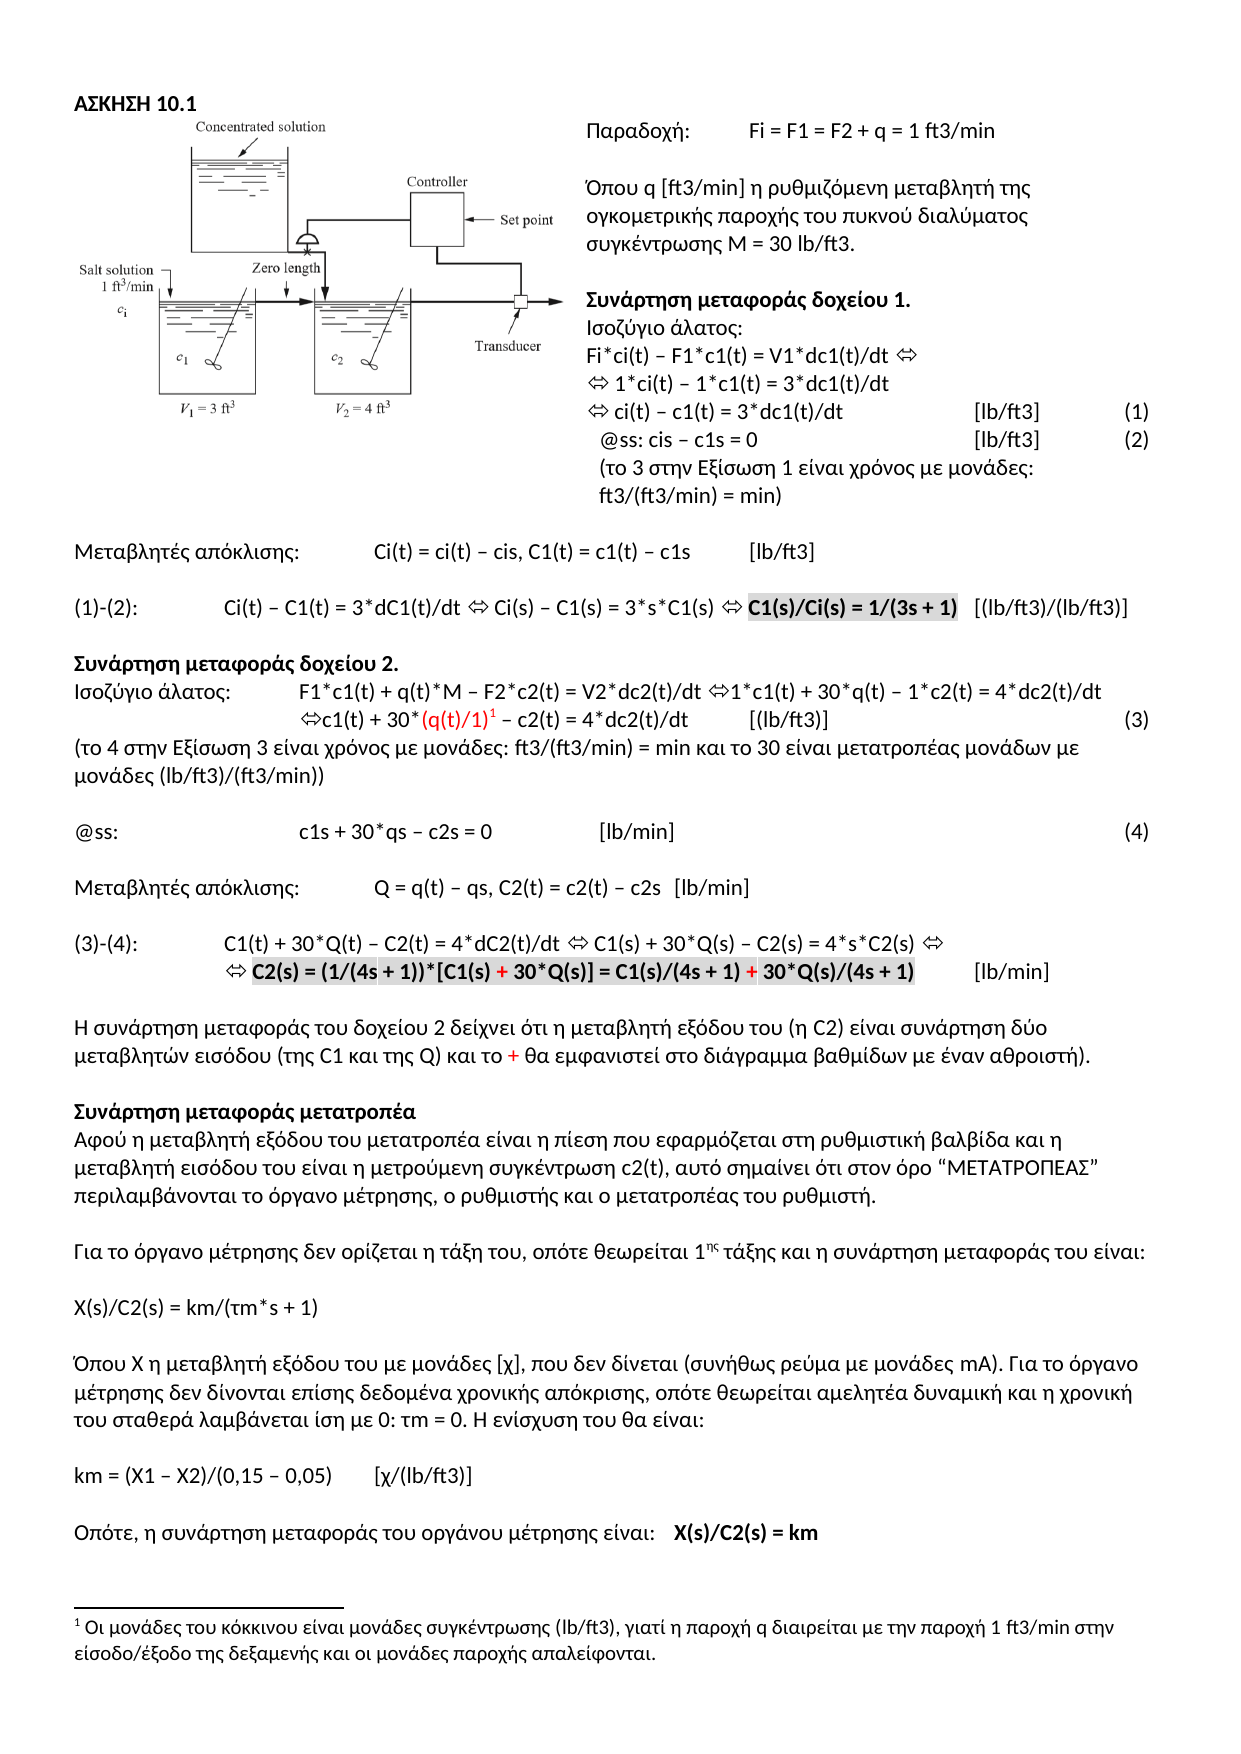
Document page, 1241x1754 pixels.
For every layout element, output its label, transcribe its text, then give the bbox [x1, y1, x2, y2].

text Για το όργανο μέτρησης δεν ορίζεται η τάξη του, οπότε θεωρείται 1ης τάξης και η συνάρτηση μεταφοράς του είναι: [74, 1237, 1152, 1266]
text km = (X1 – X2)/(0,15 – 0,05) [χ/(lb/ft3)] [74, 1462, 1152, 1490]
text Όπου q [ft3/min] η ρυθμιζόμενη μεταβλητή της ογκομετρικής παροχής του πυκνού διαλύματος συγκέντρωσης Μ = 30 lb/ft3. [568, 173, 1152, 257]
text @ss: c1s + 30*qs – c2s = 0 [lb/min] (4) [74, 817, 1152, 845]
text (3)-(4): C1(t) + 30*Q(t) – C2(t) = 4*dC2(t)/dt C1(s) + 30*Q(s) – C2(s) = 4*s*C2(s) [74, 929, 1152, 957]
text c1(t) + 30*(q(t)/1) – c2(t) = 4*dc2(t)/dt [(lb/ft3)] (3) [74, 705, 1152, 733]
text @ss: cis – c1s = 0 [lb/ft3] (2) [524, 425, 1152, 453]
text ΑΣΚΗΣΗ 10.1 [74, 89, 1152, 117]
text Μεταβλητές απόκλισης: Ci(t) = ci(t) – cis, C1(t) = c1(t) – c1s [lb/ft3] [74, 537, 1152, 565]
text X(s)/C2(s) = km/(τm*s + 1) [74, 1293, 1152, 1322]
text Ισοζύγιο άλατος: [568, 313, 1152, 341]
text Αφού η μεταβλητή εξόδου του μετατροπέα είναι η πίεση που εφαρμόζεται στη ρυθμιστική βαλβίδα και η μεταβλητή εισόδου του είναι η μετρούμενη συγκέντρωση c2(t), αυτό σημαίνει ότι στον όρο “ΜΕΤΑΤΡΟΠΕΑΣ” περιλαμβάνονται το όργανο μέτρησης, ο ρυθμιστής και ο μετατροπέας του ρυθμιστή. [74, 1125, 1152, 1209]
text Μεταβλητές απόκλισης: Q = q(t) – qs, C2(t) = c2(t) – c2s [lb/min] [74, 873, 1152, 901]
text Συνάρτηση μεταφοράς δοχείου 1. [568, 285, 1152, 313]
text C2(s) = (1/(4s + 1))*[C1(s) + 30*Q(s)] = C1(s)/(4s + 1) + 30*Q(s)/(4s + 1) [lb/min] [915, 957, 1152, 985]
picture [73, 118, 568, 420]
text Παραδοχή: Fi = F1 = F2 + q = 1 ft3/min [74, 117, 1152, 145]
text Η συνάρτηση μεταφοράς του δοχείου 2 δείχνει ότι η μεταβλητή εξόδου του (η C2) είναι συνάρτηση δύο μεταβλητών εισόδου (της C1 και της Q) και το + θα εμφανιστεί στο διάγραμμα βαθμίδων με έναν αθροιστή). [74, 1013, 1152, 1069]
text Οπότε, η συνάρτηση μεταφοράς του οργάνου μέτρησης είναι: X(s)/C2(s) = km [74, 1518, 1152, 1546]
text ci(t) – c1(t) = 3*dc1(t)/dt [lb/ft3] (1) [74, 397, 1152, 425]
text (το 3 στην Εξίσωση 1 είναι χρόνος με μονάδες: ft3/(ft3/min) = min) [599, 453, 1152, 509]
text Συνάρτηση μεταφοράς μετατροπέα [74, 1097, 1152, 1125]
text (το 4 στην Εξίσωση 3 είναι χρόνος με μονάδες: ft3/(ft3/min) = min και το 30 είναι μετατροπέας μονάδων με μονάδες (lb/ft3)/(ft3/min)) [74, 733, 1152, 789]
text 1*ci(t) – 1*c1(t) = 3*dc1(t)/dt [568, 369, 1152, 397]
text Fi*ci(t) – F1*c1(t) = V1*dc1(t)/dt [568, 341, 1152, 369]
text Ισοζύγιο άλατος: F1*c1(t) + q(t)*M – F2*c2(t) = V2*dc2(t)/dt 1*c1(t) + 30*q(t) – 1*c2(t) = 4*dc2(t)/dt [74, 677, 1152, 705]
text Συνάρτηση μεταφοράς δοχείου 2. [74, 649, 1152, 677]
text (1)-(2): Ci(t) – C1(t) = 3*dC1(t)/dt Ci(s) – C1(s) = 3*s*C1(s) C1(s)/Ci(s) = 1/(3s + 1) [(lb/ft3)/(lb/ft3)] [74, 593, 748, 621]
text Όπου Χ η μεταβλητή εξόδου του με μονάδες [χ], που δεν δίνεται (συνήθως ρεύμα με μονάδες mA). Για το όργανο μέτρησης δεν δίνονται επίσης δεδομένα χρονικής απόκρισης, οπότε θεωρείται αμελητέα δυναμική και η χρονική του σταθερά λαμβάνεται ίση με 0: τm = 0. Η ενίσχυση του θα είναι: [74, 1349, 1152, 1434]
